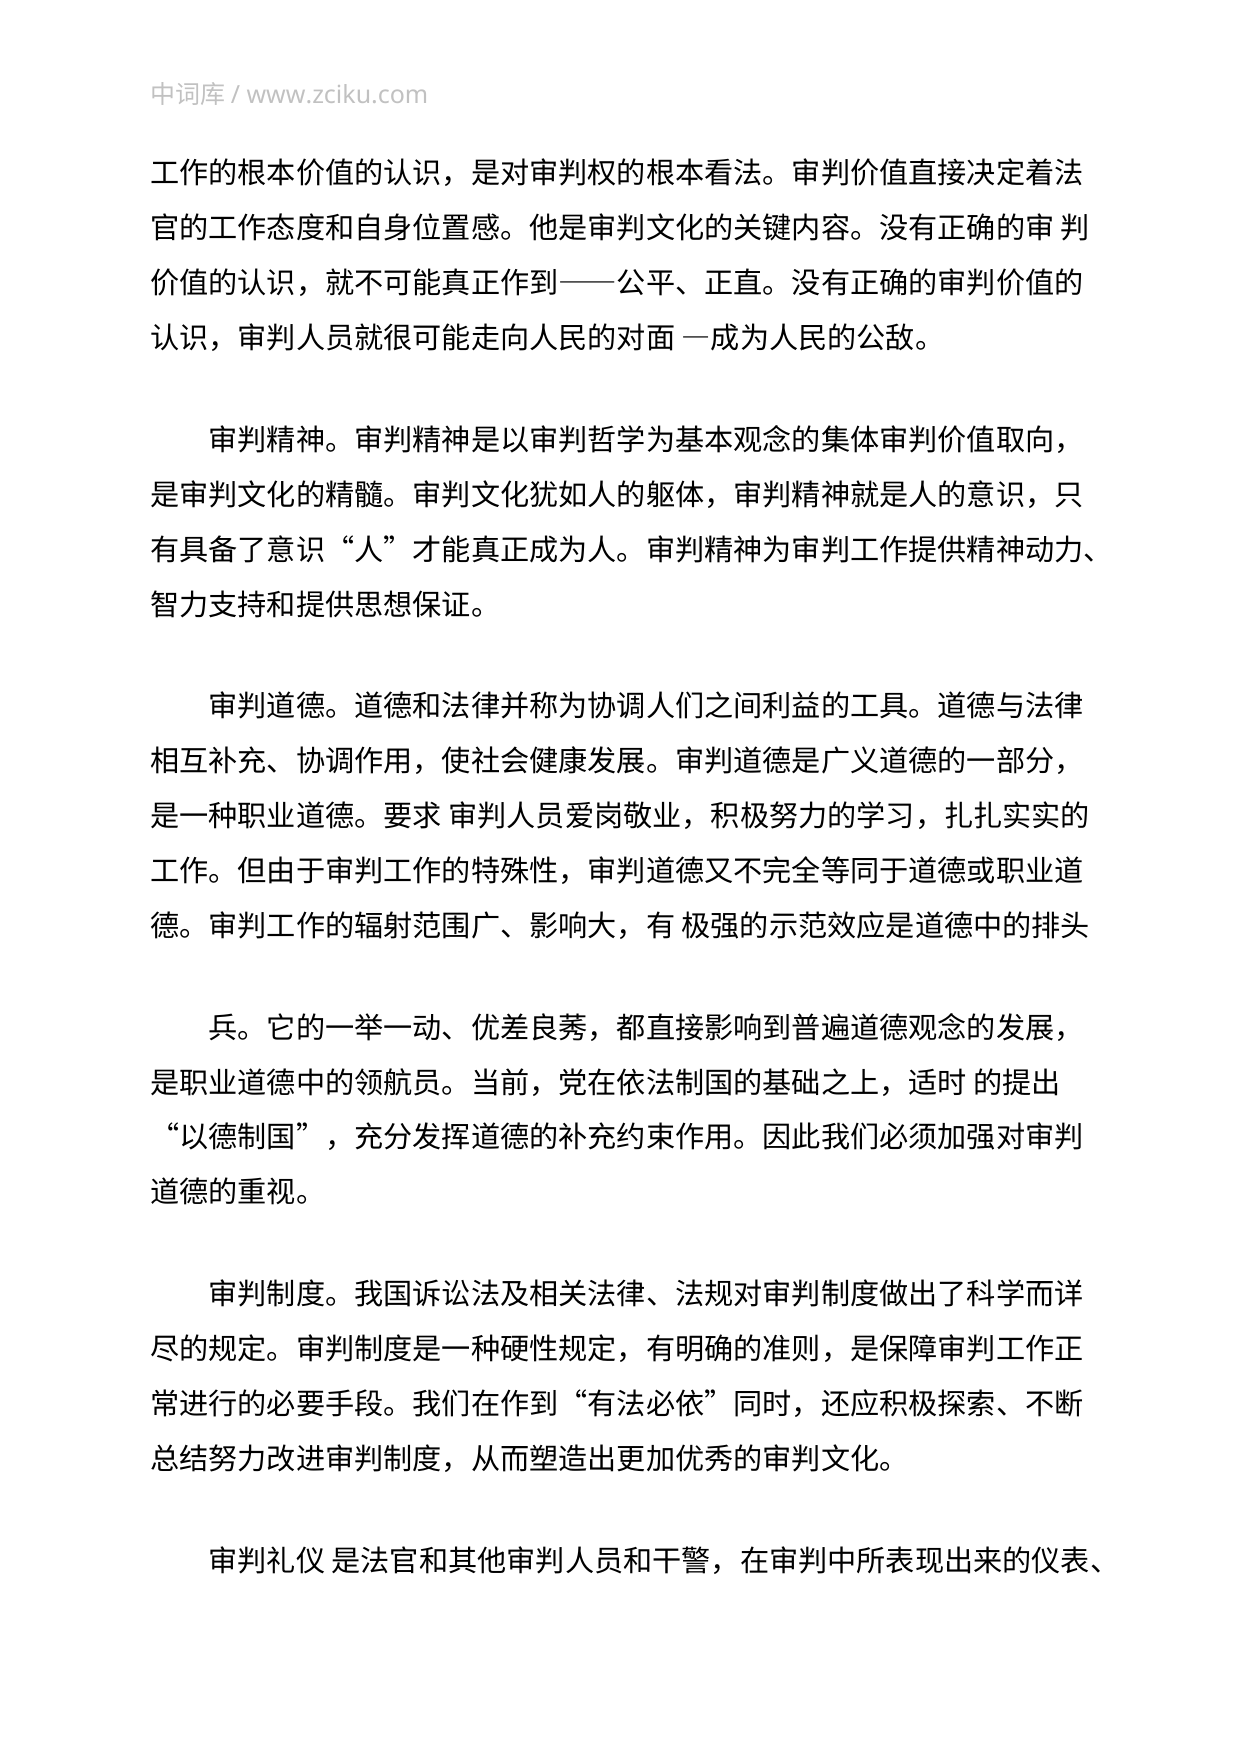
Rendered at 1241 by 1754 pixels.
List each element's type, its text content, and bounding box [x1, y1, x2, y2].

text 审判精神。审判精神是以审判哲学为基本观念的集体审判价值取向，是审判文化的精髓。审判文化犹如人的躯体，审判精神就是人的意识，只有具备了意识“人”才能真正成为人。审判精神为审判工作提供精神动力、智力支持和提供思想保证。 [150, 416, 1090, 623]
text 审判制度。我国诉讼法及相关法律、法规对审判制度做出了科学而详尽的规定。审判制度是一种硬性规定，有明确的准则，是保障审判工作正常进行的必要手段。我们在作到“有法必依”同时，还应积极探索、不断总结努力改进审判制度，从而塑造出更加优秀的审判文化。 [150, 1271, 1090, 1478]
text 兵。它的一举一动、优差良莠，都直接影响到普遍道德观念的发展，是职业道德中的领航员。当前，党在依法制国的基础之上，适时 的提出“以德制国”，充分发挥道德的补充约束作用。因此我们必须加强对审判道德的重视。 [150, 1004, 1090, 1211]
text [150, 150, 1090, 357]
text 审判道德。道德和法律并称为协调人们之间利益的工具。道德与法律相互补充、协调作用，使社会健康发展。审判道德是广义道德的一部分，是一种职业道德。要求 审判人员爱岗敬业，积极努力的学习，扎扎实实的工作。但由于审判工作的特殊性，审判道德又不完全等同于道德或职业道德。审判工作的辐射范围广、影响大，有 极强的示范效应是道德中的排头 [150, 683, 1090, 945]
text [150, 1537, 1090, 1579]
